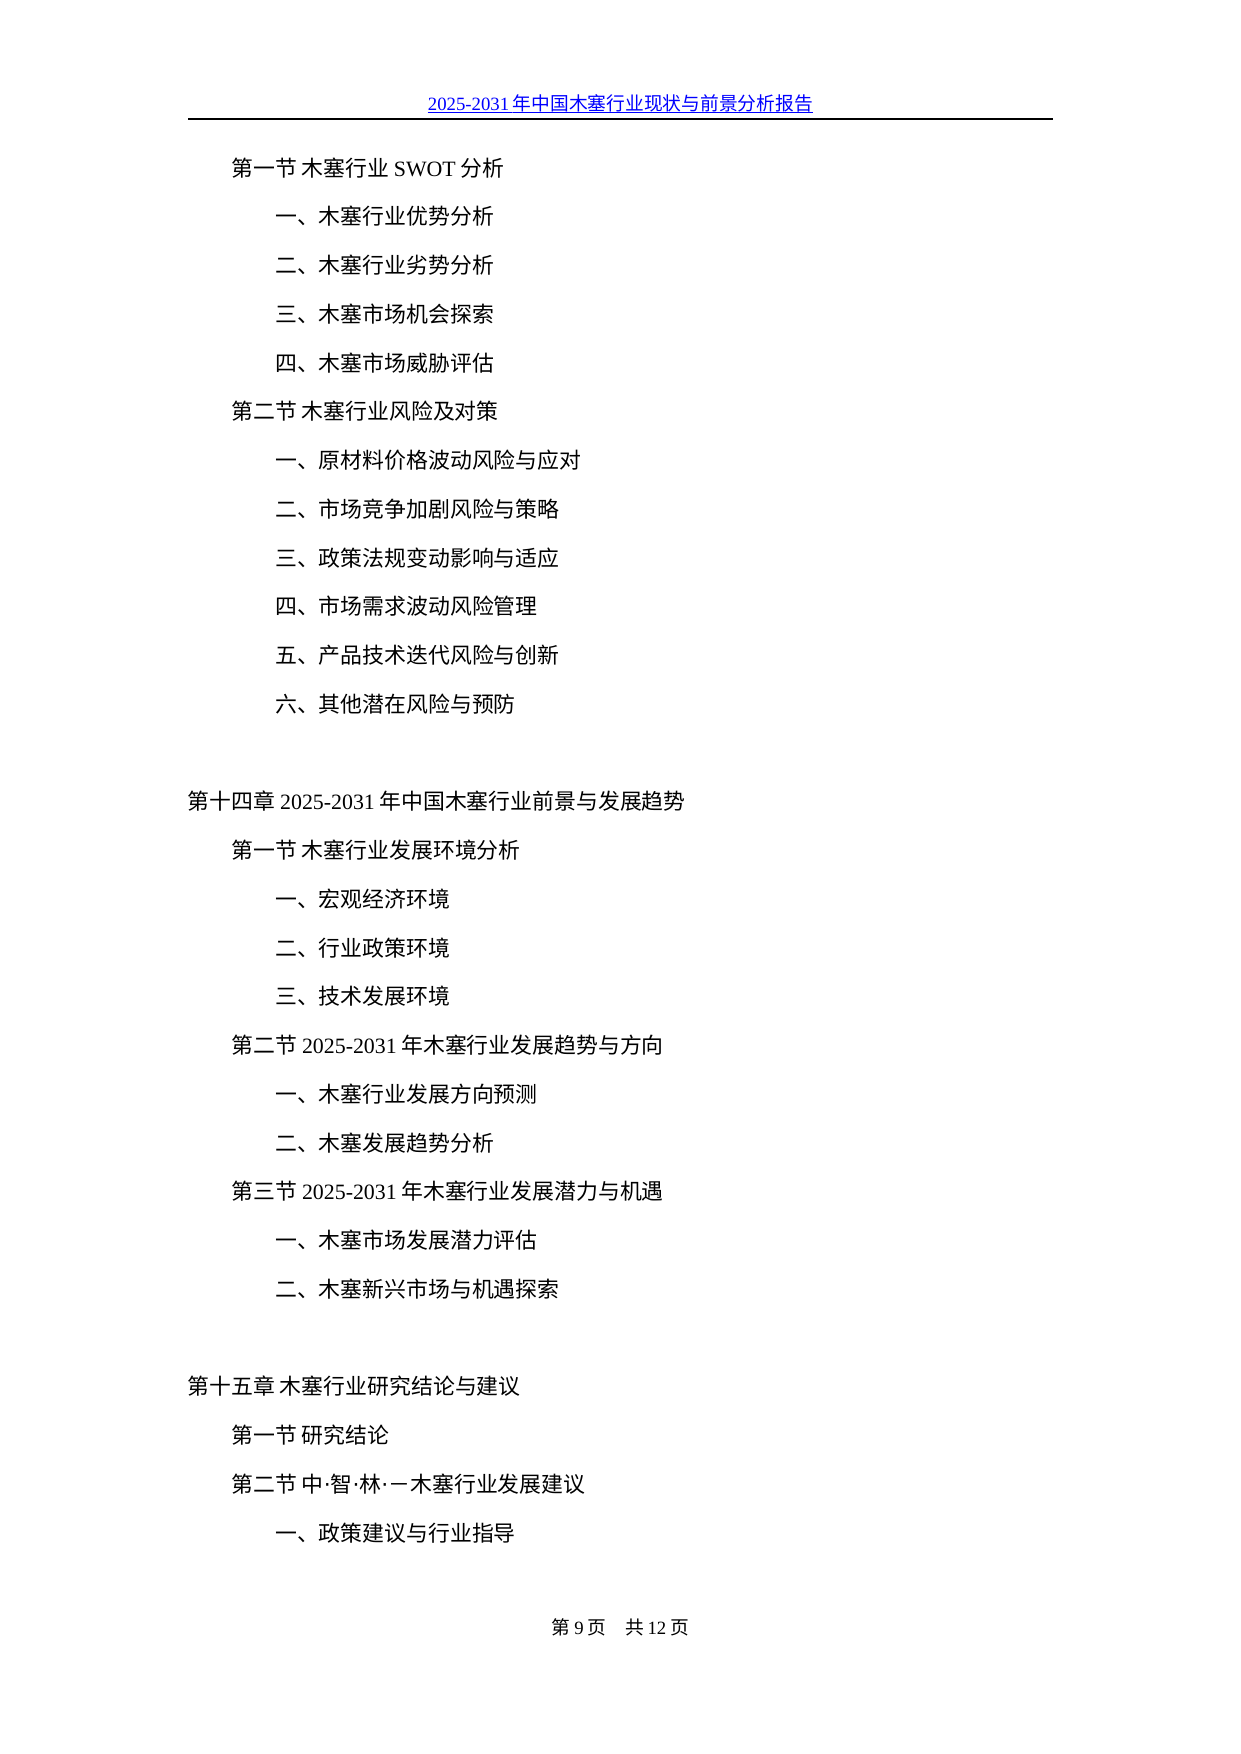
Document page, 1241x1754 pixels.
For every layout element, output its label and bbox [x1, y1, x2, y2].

text [187, 150, 1053, 1548]
